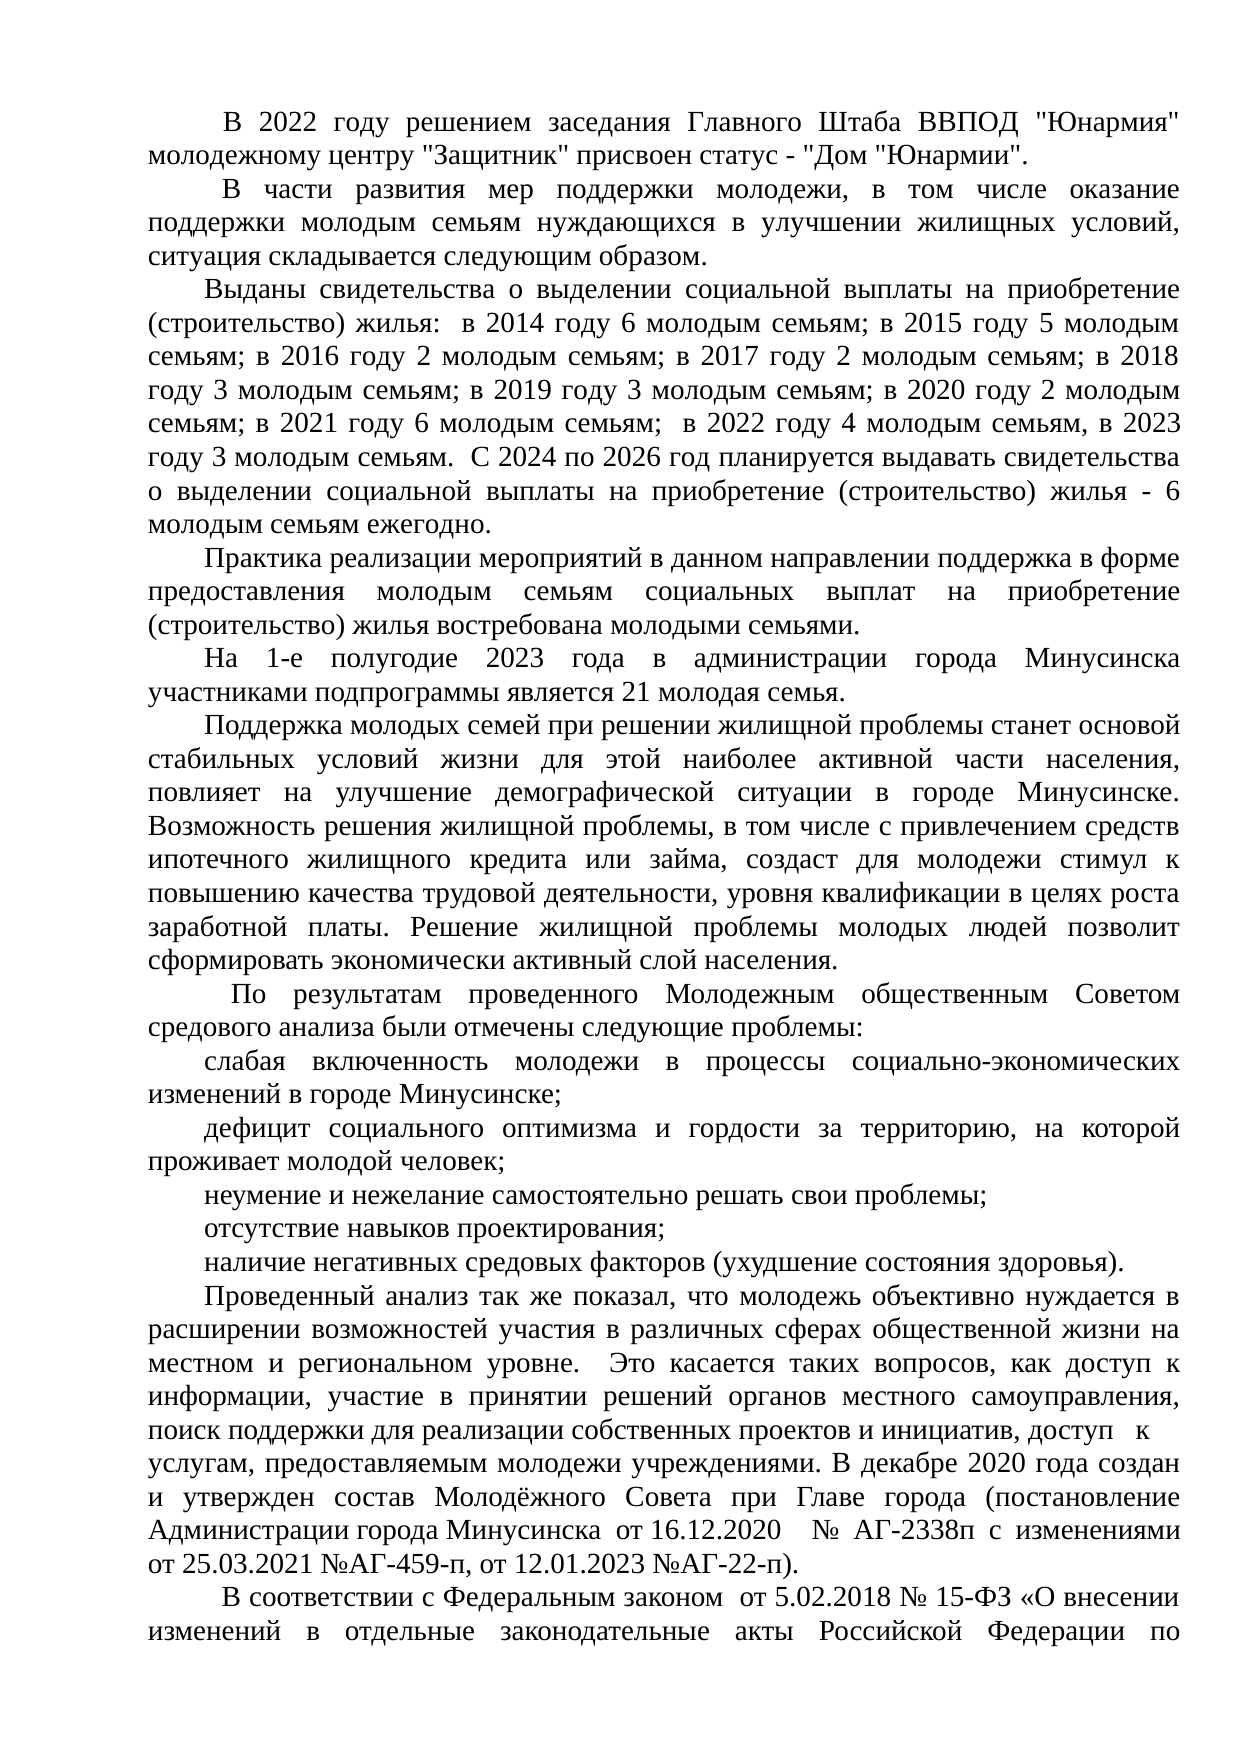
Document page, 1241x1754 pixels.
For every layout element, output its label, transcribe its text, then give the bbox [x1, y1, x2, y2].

text В части развития мер поддержки молодежи, в том числе оказание поддержки молодым семьям нуждающихся в улучшении жилищных условий, ситуация складывается следующим образом. [148, 171, 1181, 271]
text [148, 1445, 1181, 1647]
text Выданы свидетельства о выделении социальной выплаты на приобретение (строительство) жилья: в 2014 году 6 молодым семьям; в 2015 году 5 молодым семьям; в 2016 году 2 молодым семьям; в 2017 году 2 молодым семьям; в 2018 году 3 молодым семьям; в 2019 году 3 молодым семьям; в 2020 году 2 молодым семьям; в 2021 году 6 молодым семьям; в 2022 году 4 молодым семьям, в 2023 году 3 молодым семьям. С 2024 по 2026 год планируется выдавать свидетельства о выделении социальной выплаты на приобретение (строительство) жилья - 6 молодым семьям ежегодно. [148, 271, 1181, 540]
text Проведенный анализ так же показал, что молодежь объективно нуждается в расширении возможностей участия в различных сферах общественной жизни на местном и региональном уровне. Это касается таких вопросов, как доступ к информации, участие в принятии решений органов местного самоуправления, поиск поддержки для реализации собственных проектов и инициатив, доступ к [148, 1278, 1181, 1445]
text По результатам проведенного Молодежным общественным Советом средового анализа были отмечены следующие проблемы: [148, 976, 1181, 1043]
text отсутствие навыков проектирования; [148, 1211, 1181, 1244]
text дефицит социального оптимизма и гордости за территорию, на которой проживает молодой человек; [148, 1110, 1181, 1177]
text На 1-е полугодие 2023 года в администрации города Минусинска участниками подпрограммы является 21 молодая семья. [148, 640, 1181, 707]
text неумение и нежелание самостоятельно решать свои проблемы; [148, 1177, 1181, 1211]
text Практика реализации мероприятий в данном направлении поддержка в форме предоставления молодым семьям социальных выплат на приобретение (строительство) жилья востребована молодыми семьями. [148, 540, 1181, 640]
text Поддержка молодых семей при решении жилищной проблемы станет основой стабильных условий жизни для этой наиболее активной части населения, повлияет на улучшение демографической ситуации в городе Минусинске. Возможность решения жилищной проблемы, в том числе с привлечением средств ипотечного жилищного кредита или займа, создаст для молодежи стимул к повышению качества трудовой деятельности, уровня квалификации в целях роста заработной платы. Решение жилищной проблемы молодых людей позволит сформировать экономически активный слой населения. [148, 707, 1181, 976]
text наличие негативных средовых факторов (ухудшение состояния здоровья). [148, 1244, 1181, 1278]
text слабая включенность молодежи в процессы социально-экономических изменений в городе Минусинске; [148, 1043, 1181, 1110]
text В 2022 году решением заседания Главного Штаба ВВПОД "Юнармия" молодежному центру "Защитник" присвоен статус - "Дом "Юнармии". [148, 104, 1181, 171]
